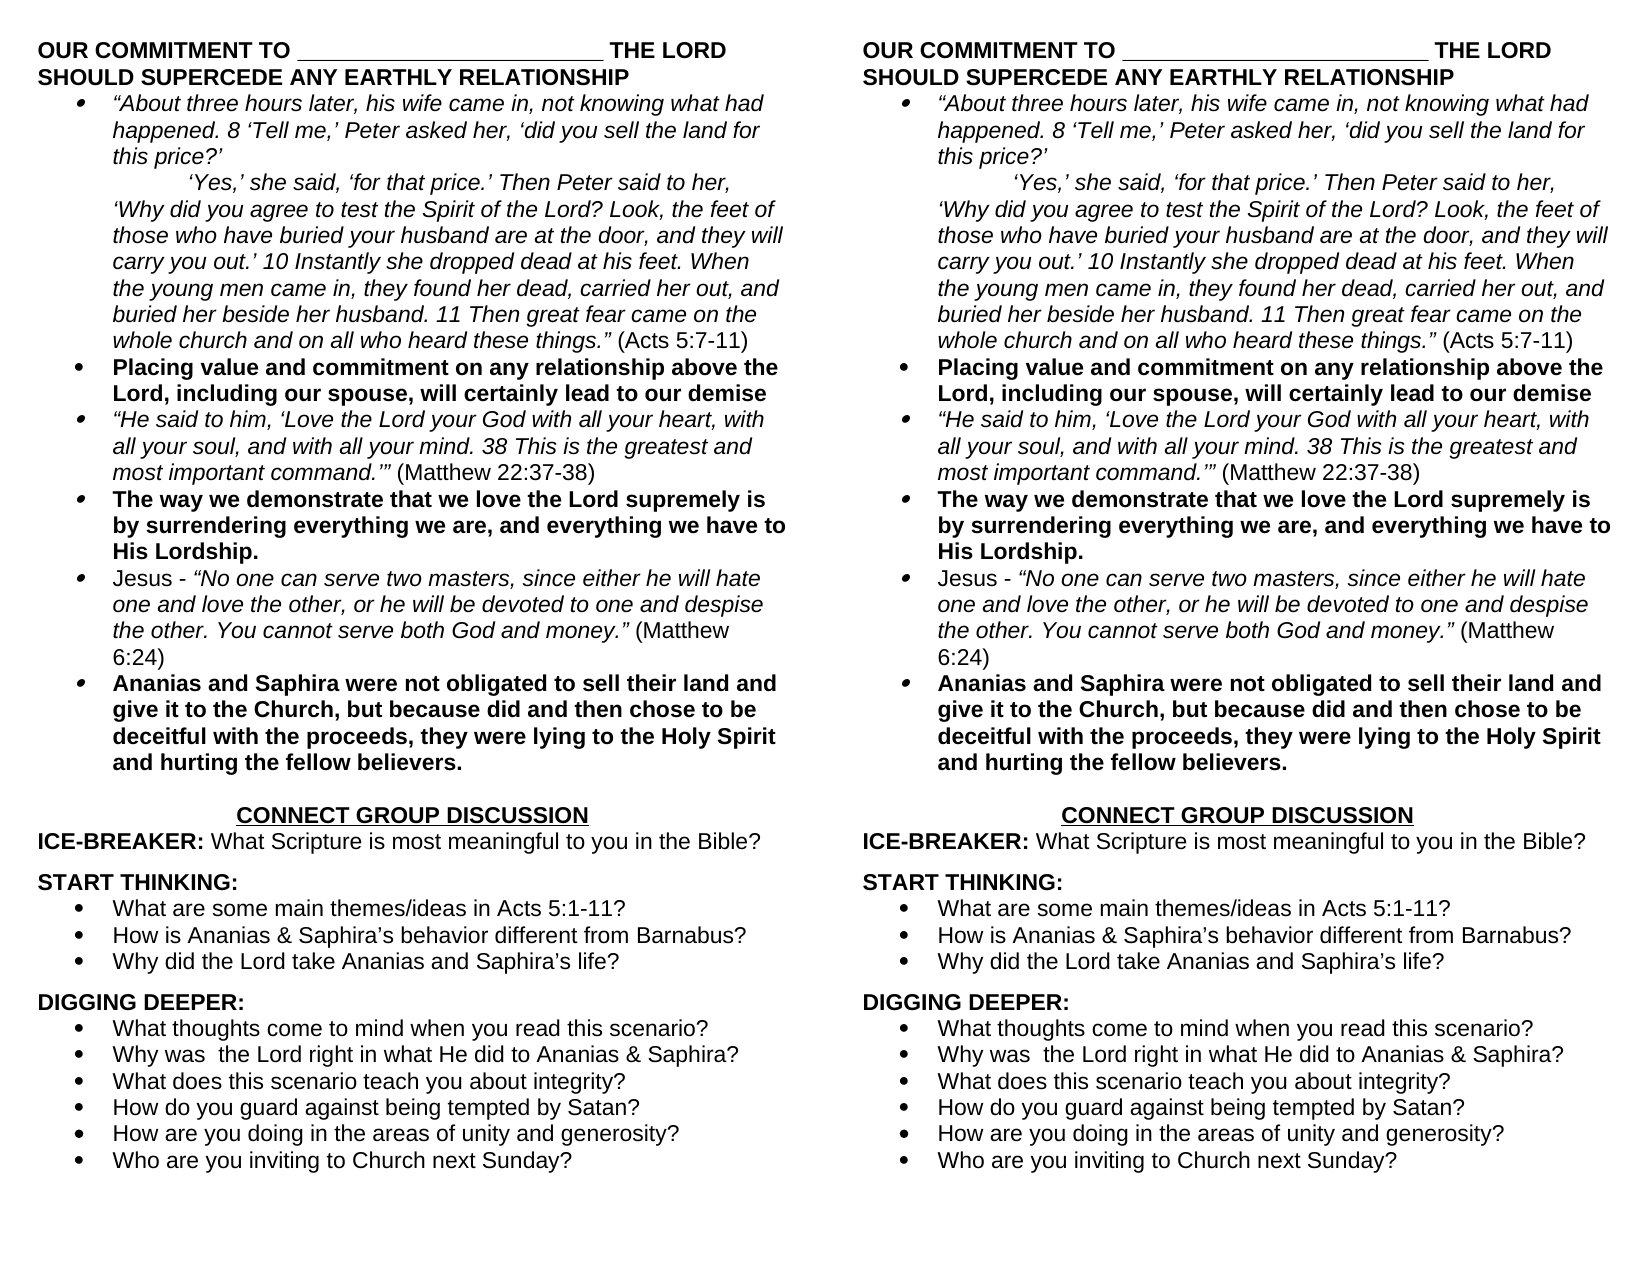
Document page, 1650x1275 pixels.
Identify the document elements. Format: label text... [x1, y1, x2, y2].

list Placing value and commitment on any relationship above the Lord, including our spouse, will certainly lead to our demise [75, 354, 787, 406]
list What does this scenario teach you about integrity? [900, 1068, 1612, 1094]
list “About three hours later, his wife came in, not knowing what had happened. 8 ‘Tell me,’ Peter asked her, ‘did you sell the land for this price?’ [900, 90, 1612, 169]
text OUR COMMITMENT TO ________________________ THE LORD SHOULD SUPERCEDE ANY EARTHLY RELATIONSHIP [37, 37, 787, 90]
list Why did the Lord take Ananias and Saphira’s life? [900, 948, 1612, 974]
list How do you guard against being tempted by Satan? [900, 1094, 1612, 1120]
list How is Ananias & Saphira’s behavior different from Barnabus? [900, 922, 1612, 948]
list Jesus - “No one can serve two masters, since either he will hate one and love the other, or he will be devoted to one and despise the other. You cannot serve both God and money.” (Matthew 6:24) [75, 564, 787, 670]
text ICE-BREAKER: What Scripture is most meaningful to you in the Bible? [37, 828, 787, 854]
text START THINKING: [862, 869, 1612, 895]
list The way we demonstrate that we love the Lord supremely is by surrendering everything we are, and everything we have to His Lordship. [75, 486, 787, 564]
list Why was the Lord right in what He did to Ananias & Saphira? [75, 1041, 787, 1068]
list What thoughts come to mind when you read this scenario? [75, 1015, 787, 1041]
list “About three hours later, his wife came in, not knowing what had happened. 8 ‘Tell me,’ Peter asked her, ‘did you sell the land for this price?’ [75, 90, 787, 169]
list What does this scenario teach you about integrity? [75, 1068, 787, 1094]
text ICE-BREAKER: What Scripture is most meaningful to you in the Bible? [862, 828, 1612, 854]
list How are you doing in the areas of unity and generosity? [900, 1120, 1612, 1147]
text DIGGING DEEPER: [37, 989, 787, 1015]
text DIGGING DEEPER: [862, 989, 1612, 1015]
text OUR COMMITMENT TO ________________________ THE LORD SHOULD SUPERCEDE ANY EARTHLY RELATIONSHIP [862, 37, 1612, 90]
list Jesus - “No one can serve two masters, since either he will hate one and love the other, or he will be devoted to one and despise the other. You cannot serve both God and money.” (Matthew 6:24) [900, 564, 1612, 670]
list “He said to him, ‘Love the Lord your God with all your heart, with all your soul, and with all your mind. 38 This is the greatest and most important command.’” (Matthew 22:37-38) [75, 406, 787, 486]
text CONNECT GROUP DISCUSSION [862, 802, 1612, 828]
list What are some main themes/ideas in Acts 5:1-11? [900, 895, 1612, 922]
text CONNECT GROUP DISCUSSION [37, 802, 787, 828]
list The way we demonstrate that we love the Lord supremely is by surrendering everything we are, and everything we have to His Lordship. [900, 486, 1612, 564]
list Who are you inviting to Church next Sunday? [900, 1147, 1612, 1173]
list ‘Yes,’ she said, ‘for that price.’ Then Peter said to her, ‘Why did you agree to test the Spirit of the Lord? Look, the feet of those who have buried your husband are at the door, and they will carry you out.’ 10 Instantly she dropped dead at his feet. When the young men came in, they found her dead, carried her out, and buried her beside her husband. 11 Then great fear came on the whole church and on all who heard these things.” (Acts 5:7-11) [937, 169, 1612, 354]
list Ananias and Saphira were not obligated to sell their land and give it to the Church, but because did and then chose to be deceitful with the proceeds, they were lying to the Holy Spirit and hurting the fellow believers. [75, 670, 787, 775]
text START THINKING: [37, 869, 787, 895]
list How is Ananias & Saphira’s behavior different from Barnabus? [75, 922, 787, 948]
list Ananias and Saphira were not obligated to sell their land and give it to the Church, but because did and then chose to be deceitful with the proceeds, they were lying to the Holy Spirit and hurting the fellow believers. [900, 670, 1612, 775]
list How do you guard against being tempted by Satan? [75, 1094, 787, 1120]
list What are some main themes/ideas in Acts 5:1-11? [75, 895, 787, 922]
list Who are you inviting to Church next Sunday? [75, 1147, 787, 1173]
list ‘Yes,’ she said, ‘for that price.’ Then Peter said to her, ‘Why did you agree to test the Spirit of the Lord? Look, the feet of those who have buried your husband are at the door, and they will carry you out.’ 10 Instantly she dropped dead at his feet. When the young men came in, they found her dead, carried her out, and buried her beside her husband. 11 Then great fear came on the whole church and on all who heard these things.” (Acts 5:7-11) [112, 169, 787, 354]
list Why was the Lord right in what He did to Ananias & Saphira? [900, 1041, 1612, 1068]
list Placing value and commitment on any relationship above the Lord, including our spouse, will certainly lead to our demise [900, 354, 1612, 406]
list What thoughts come to mind when you read this scenario? [900, 1015, 1612, 1041]
list “He said to him, ‘Love the Lord your God with all your heart, with all your soul, and with all your mind. 38 This is the greatest and most important command.’” (Matthew 22:37-38) [900, 406, 1612, 486]
list Why did the Lord take Ananias and Saphira’s life? [75, 948, 787, 974]
list How are you doing in the areas of unity and generosity? [75, 1120, 787, 1147]
